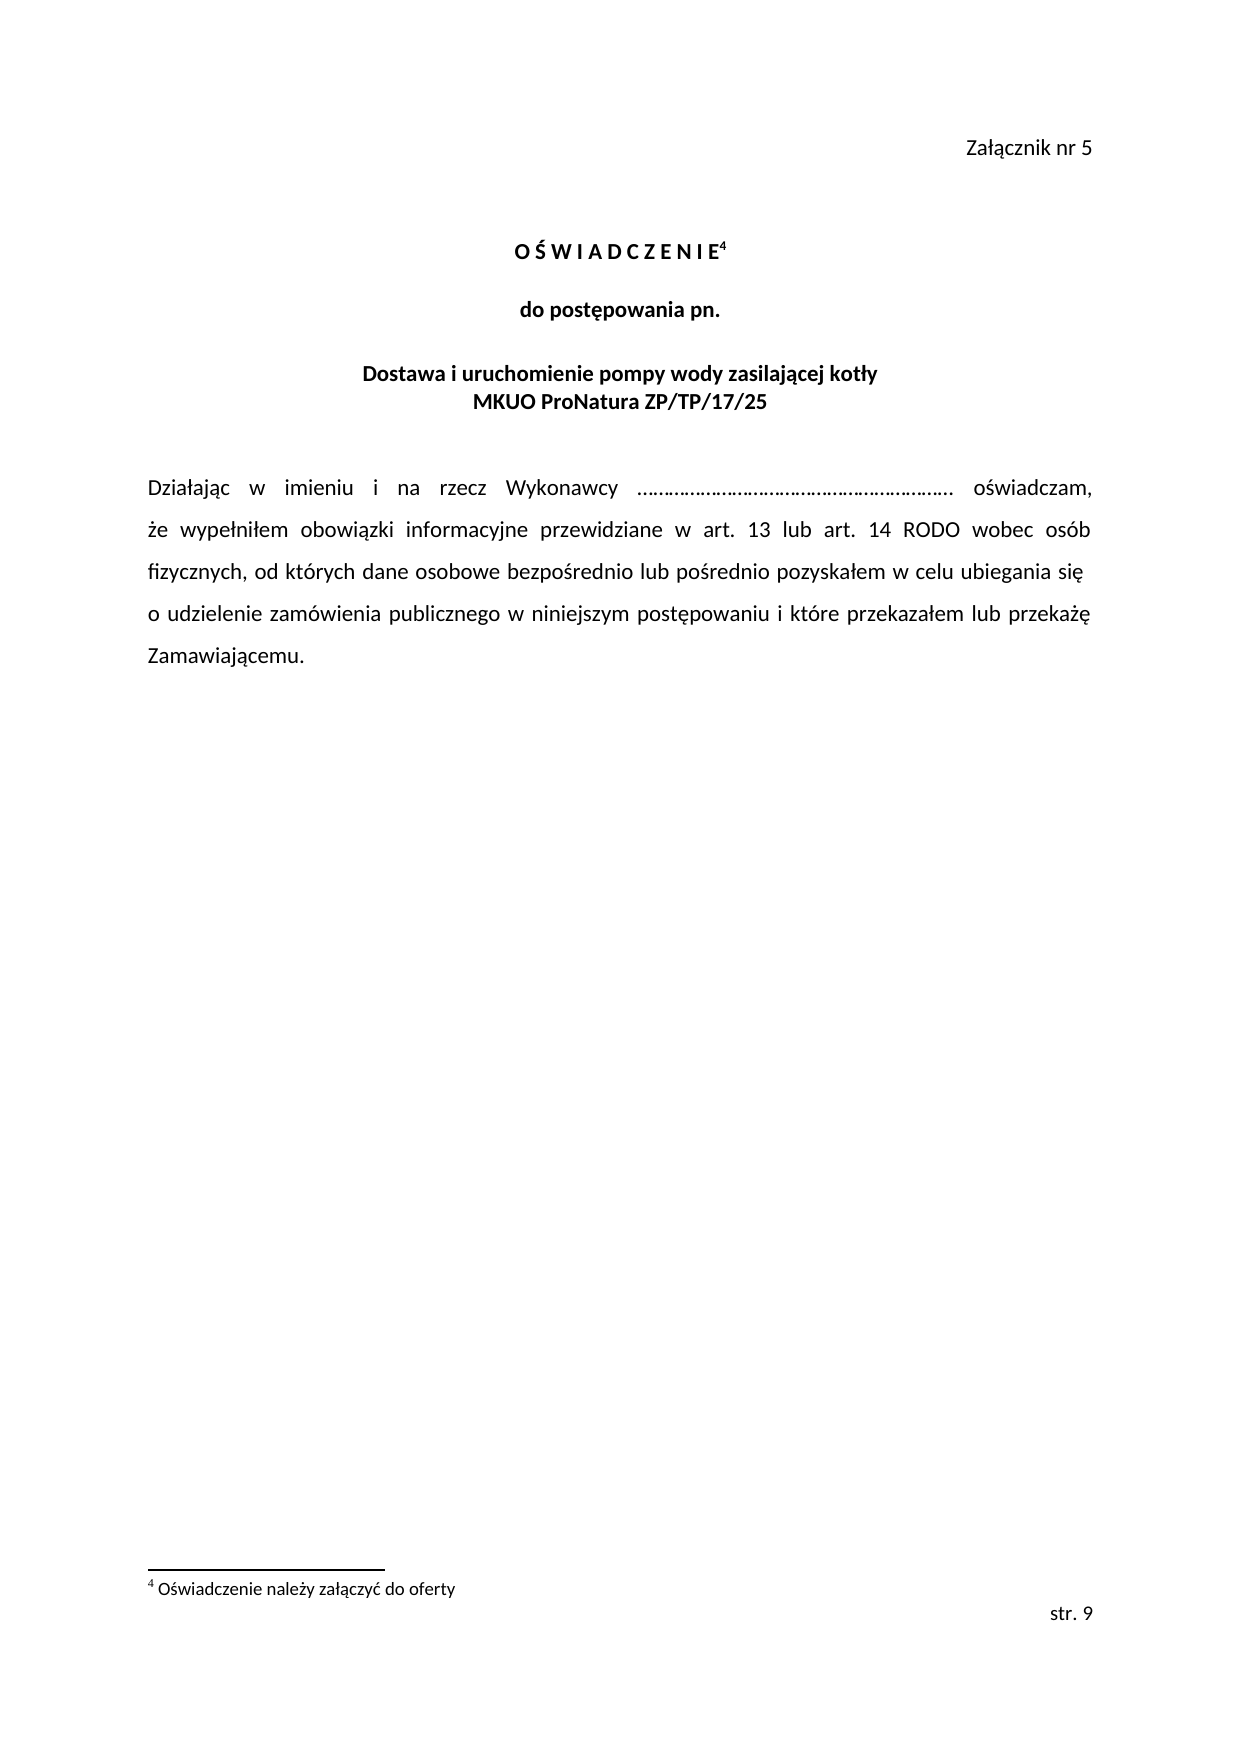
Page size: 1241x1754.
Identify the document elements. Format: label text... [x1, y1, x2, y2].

text O Ś W I A D C Z E N I E [148, 237, 1093, 265]
text Załącznik nr 5 [148, 133, 1093, 161]
text do postępowania pn. [148, 295, 1093, 323]
text MKUO ProNatura ZP/TP/17/25 [148, 387, 1093, 415]
text Działając w imieniu i na rzecz Wykonawcy …………………………………………………… oświadczam, że wypełniłem obowiązki informacyjne przewidziane w art. 13 lub art. 14 RODO wobec osób fizycznych, od których dane osobowe bezpośrednio lub pośrednio pozyskałem w celu ubiegania się o udzielenie zamówienia publicznego w niniejszym postępowaniu i które przekazałem lub przekażę Zamawiającemu. [148, 473, 1093, 669]
text Dostawa i uruchomienie pompy wody zasilającej kotły [148, 359, 1093, 387]
